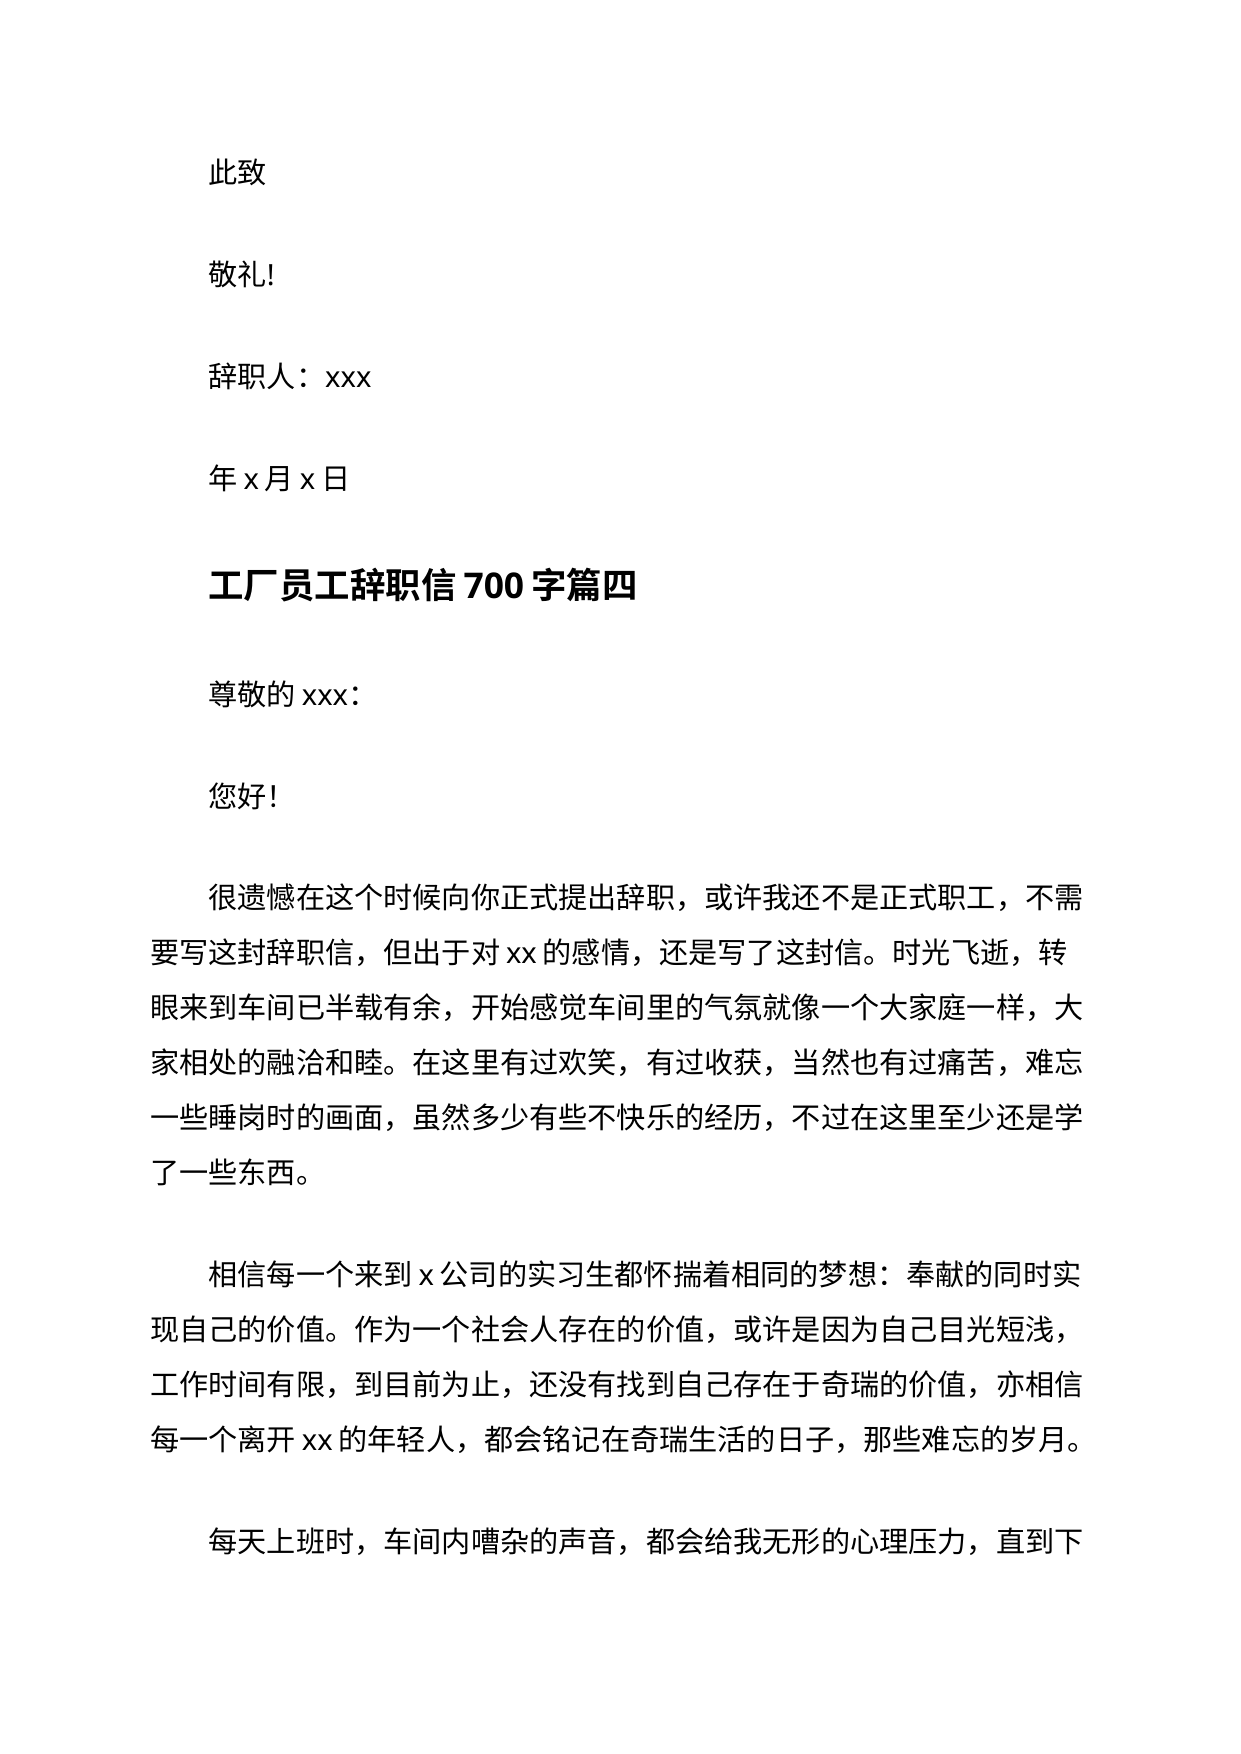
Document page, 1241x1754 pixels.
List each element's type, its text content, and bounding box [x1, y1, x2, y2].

text 辞职人：xxx [150, 354, 1090, 396]
text 很遗憾在这个时候向你正式提出辞职，或许我还不是正式职工，不需要写这封辞职信，但出于对xx的感情，还是写了这封信。时光飞逝，转眼来到车间已半载有余，开始感觉车间里的气氛就像一个大家庭一样，大家相处的融洽和睦。在这里有过欢笑，有过收获，当然也有过痛苦，难忘一些睡岗时的画面，虽然多少有些不快乐的经历，不过在这里至少还是学了一些东西。 [150, 875, 1090, 1192]
text 此致 [150, 150, 1090, 192]
text 相信每一个来到x公司的实习生都怀揣着相同的梦想：奉献的同时实现自己的价值。作为一个社会人存在的价值，或许是因为自己目光短浅，工作时间有限，到目前为止，还没有找到自己存在于奇瑞的价值，亦相信每一个离开xx的年轻人，都会铭记在奇瑞生活的日子，那些难忘的岁月。 [150, 1251, 1090, 1458]
text 工厂员工辞职信700字篇四 [150, 558, 1090, 609]
text 年x月x日 [150, 456, 1090, 498]
text 尊敬的xxx： [150, 671, 1090, 714]
text 敬礼! [150, 252, 1090, 294]
text 您好！ [150, 773, 1090, 816]
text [150, 1518, 1090, 1560]
